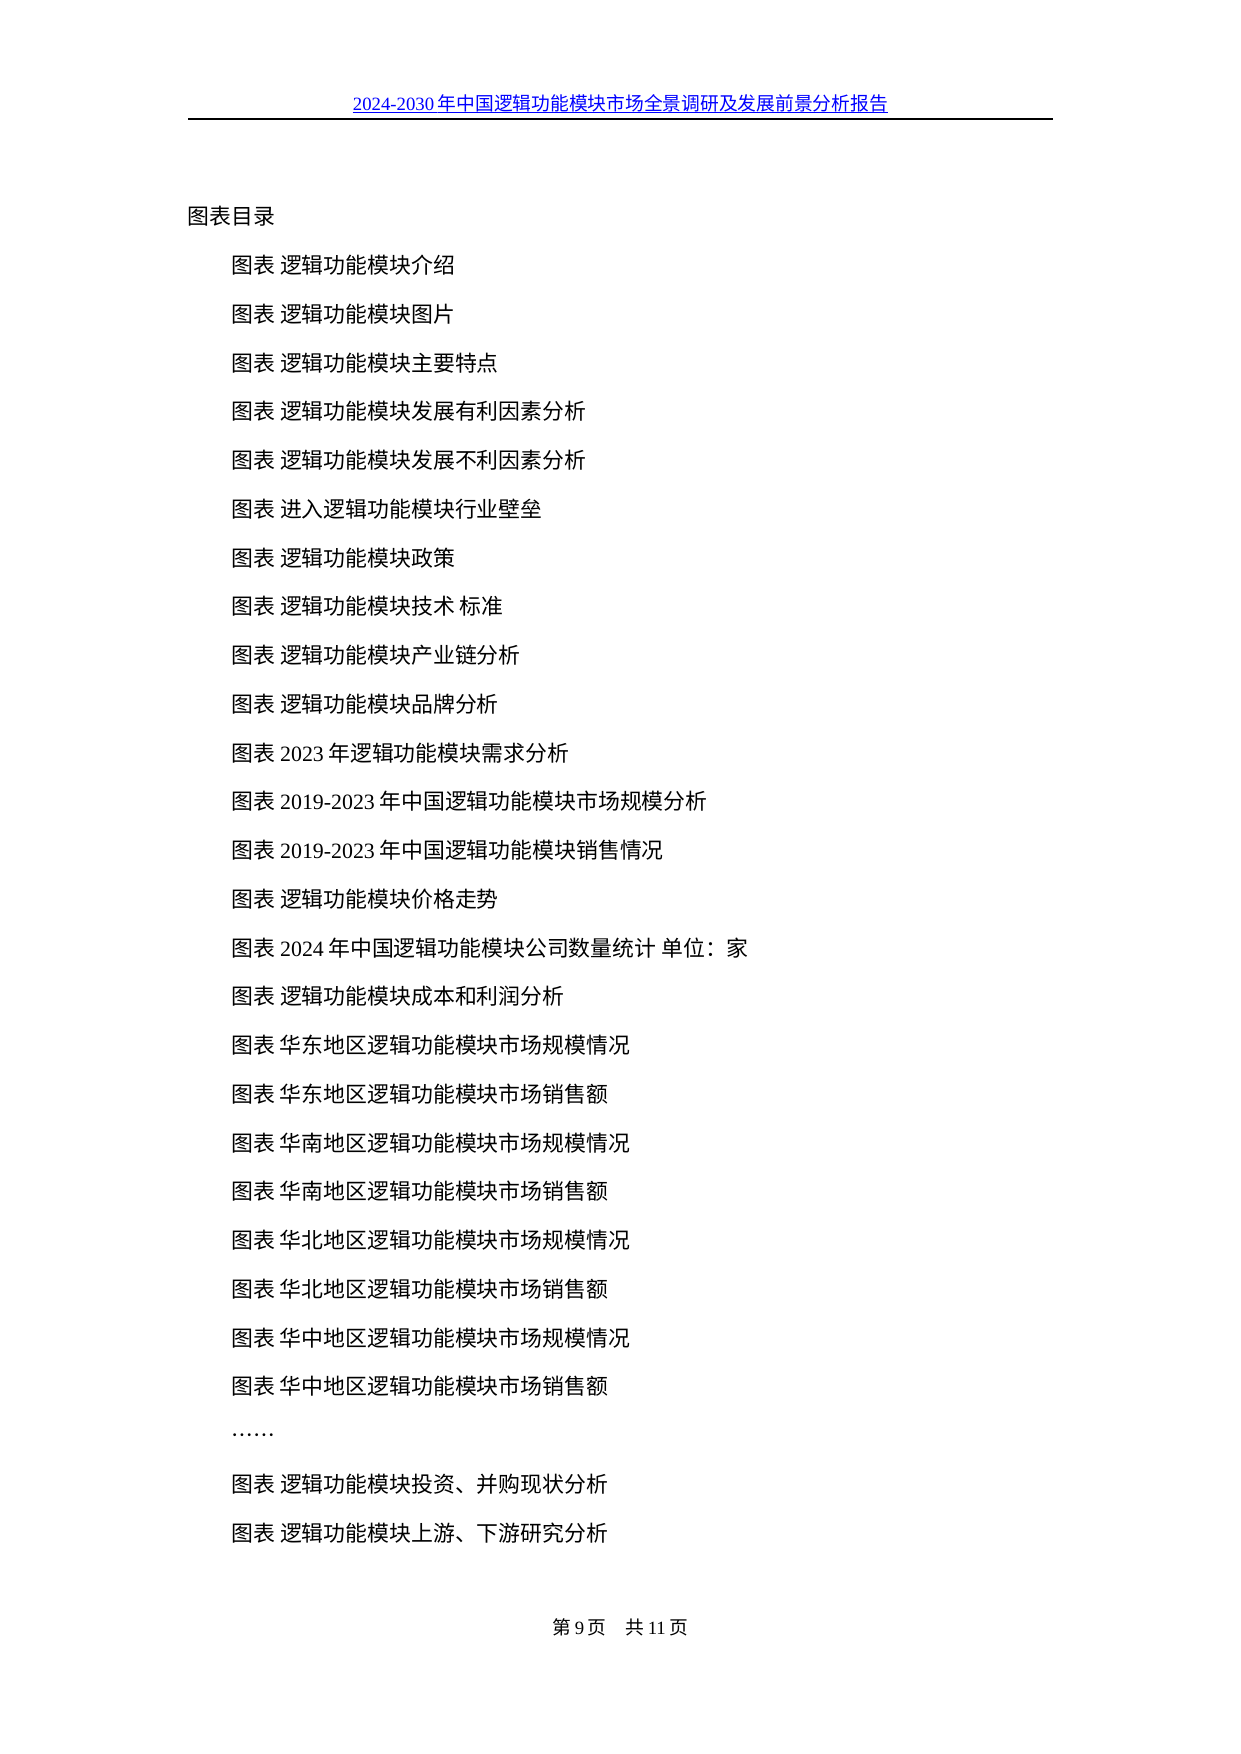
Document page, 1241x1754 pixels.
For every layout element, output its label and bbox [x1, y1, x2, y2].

text [187, 150, 1053, 1548]
